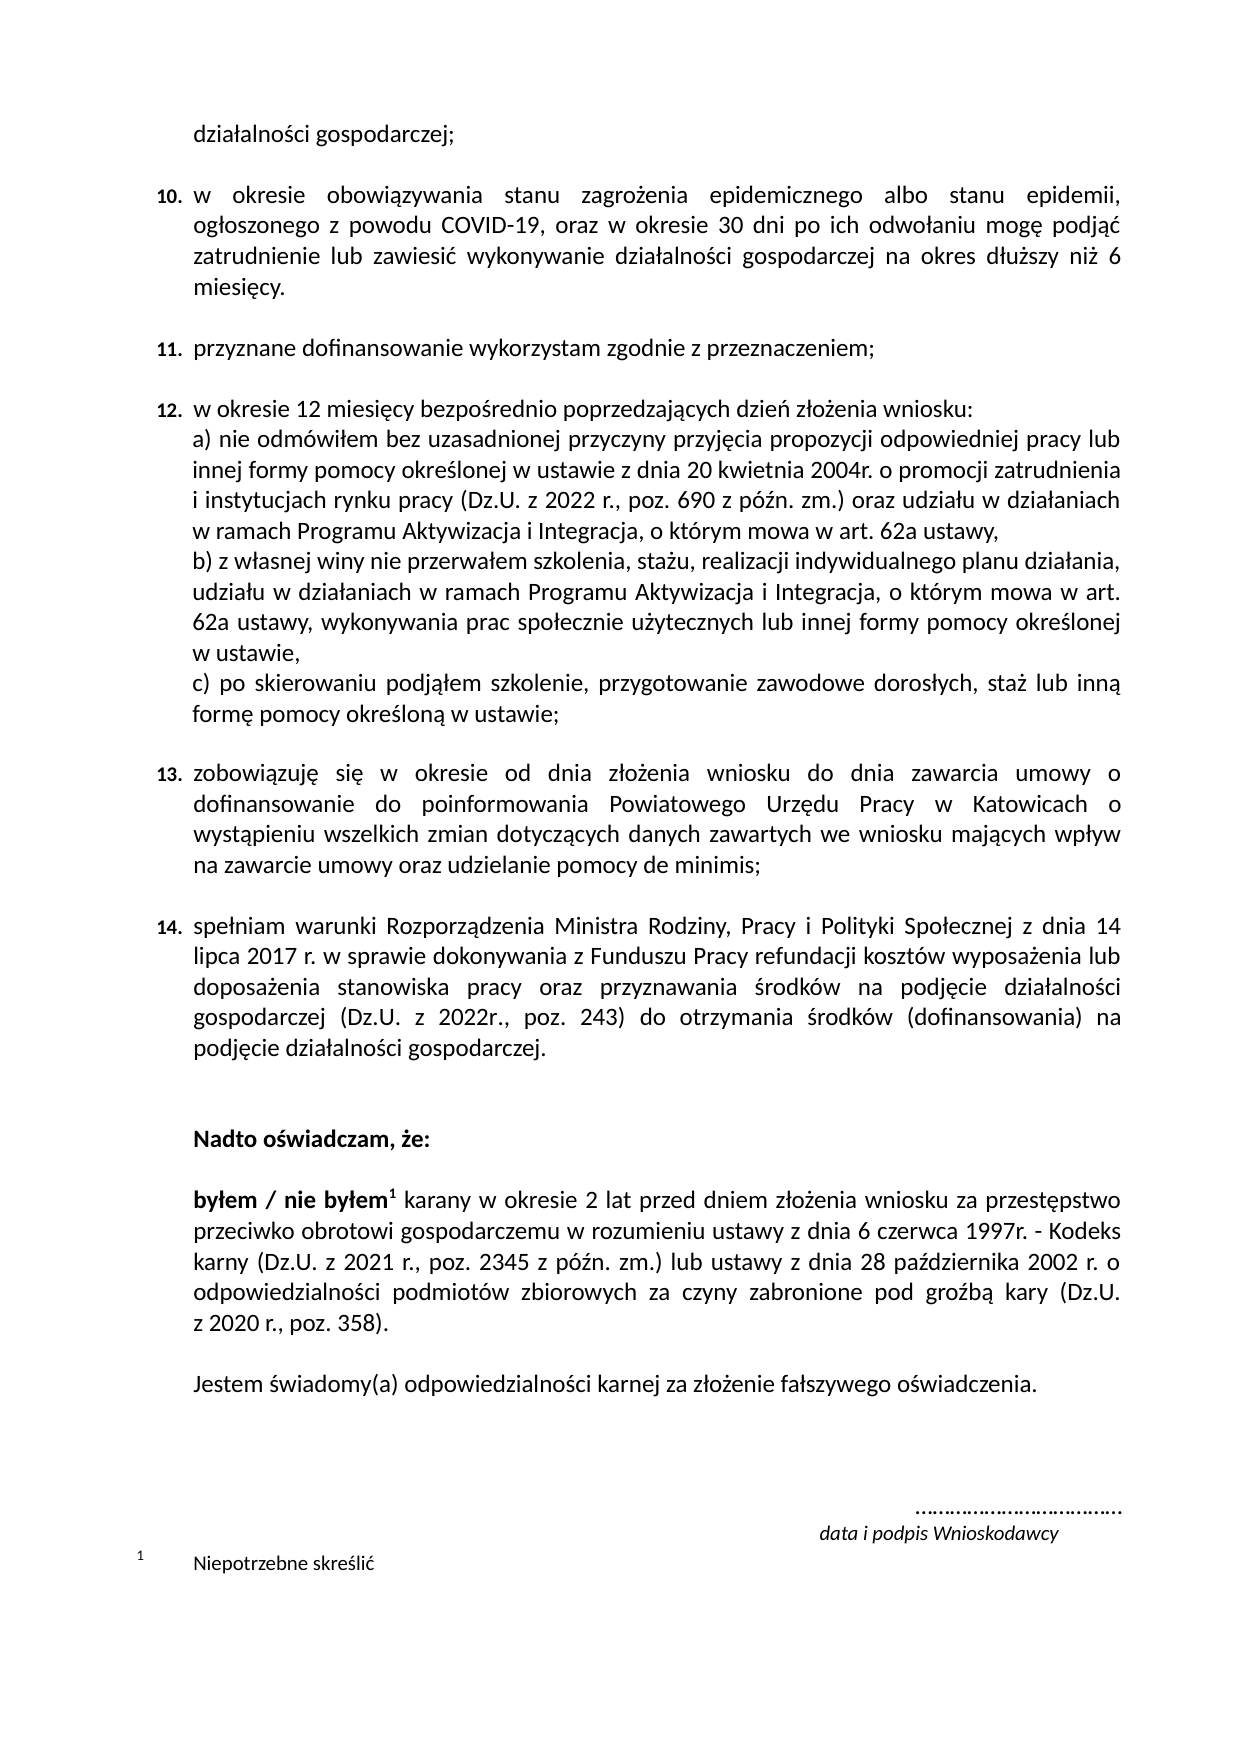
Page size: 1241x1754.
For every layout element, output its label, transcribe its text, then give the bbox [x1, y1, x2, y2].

list w okresie 12 miesięcy bezpośrednio poprzedzających dzień złożenia wniosku: [156, 393, 1122, 423]
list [156, 118, 1122, 149]
text 1 Niepotrzebne skreślić [118, 1546, 1122, 1576]
list w okresie obowiązywania stanu zagrożenia epidemicznego albo stanu epidemii, ogłoszonego z powodu COVID-19, oraz w okresie 30 dni po ich odwołaniu mogę podjąć zatrudnienie lub zawiesić wykonywanie działalności gospodarczej na okres dłuższy niż 6 miesięcy. [156, 179, 1122, 301]
text a) nie odmówiłem bez uzasadnionej przyczyny przyjęcia propozycji odpowiedniej pracy lub innej formy pomocy określonej w ustawie z dnia 20 kwietnia 2004r. o promocji zatrudnienia i instytucjach rynku pracy (Dz.U. z 2022 r., poz. 690 z późn. zm.) oraz udziału w działaniach w ramach Programu Aktywizacja i Integracja, o którym mowa w art. 62a ustawy, [192, 423, 1122, 545]
list przyznane dofinansowanie wykorzystam zgodnie z przeznaczeniem; [156, 332, 1122, 362]
text ……………………………… [156, 1490, 1122, 1520]
list zobowiązuję się w okresie od dnia złożenia wniosku do dnia zawarcia umowy o dofinansowanie do poinformowania Powiatowego Urzędu Pracy w Katowicach o wystąpieniu wszelkich zmian dotyczących danych zawartych we wniosku mających wpływ na zawarcie umowy oraz udzielanie pomocy de minimis; [156, 757, 1122, 879]
text c) po skierowaniu podjąłem szkolenie, przygotowanie zawodowe dorosłych, staż lub inną formę pomocy określoną w ustawie; [192, 667, 1122, 728]
list spełniam warunki Rozporządzenia Ministra Rodziny, Pracy i Polityki Społecznej z dnia 14 lipca 2017 r. w sprawie dokonywania z Funduszu Pracy refundacji kosztów wyposażenia lub doposażenia stanowiska pracy oraz przyznawania środków na podjęcie działalności gospodarczej (Dz.U. z 2022r., poz. 243) do otrzymania środków (dofinansowania) na podjęcie działalności gospodarczej. [156, 910, 1122, 1062]
text data i podpis Wnioskodawcy [819, 1520, 1122, 1546]
text b) z własnej winy nie przerwałem szkolenia, stażu, realizacji indywidualnego planu działania, udziału w działaniach w ramach Programu Aktywizacja i Integracja, o którym mowa w art. 62a ustawy, wykonywania prac społecznie użytecznych lub innej formy pomocy określonej w ustawie, [192, 545, 1122, 667]
text Jestem świadomy(a) odpowiedzialności karnej za złożenie fałszywego oświadczenia. [193, 1368, 1122, 1398]
text Nadto oświadczam, że: [193, 1123, 1122, 1154]
text byłem / nie byłem1 karany w okresie 2 lat przed dniem złożenia wniosku za przestępstwo przeciwko obrotowi gospodarczemu w rozumieniu ustawy z dnia 6 czerwca 1997r. - Kodeks karny (Dz.U. z 2021 r., poz. 2345 z późn. zm.) lub ustawy z dnia 28 października 2002 r. o odpowiedzialności podmiotów zbiorowych za czyny zabronione pod groźbą kary (Dz.U. z 2020 r., poz. 358). [193, 1184, 1122, 1337]
